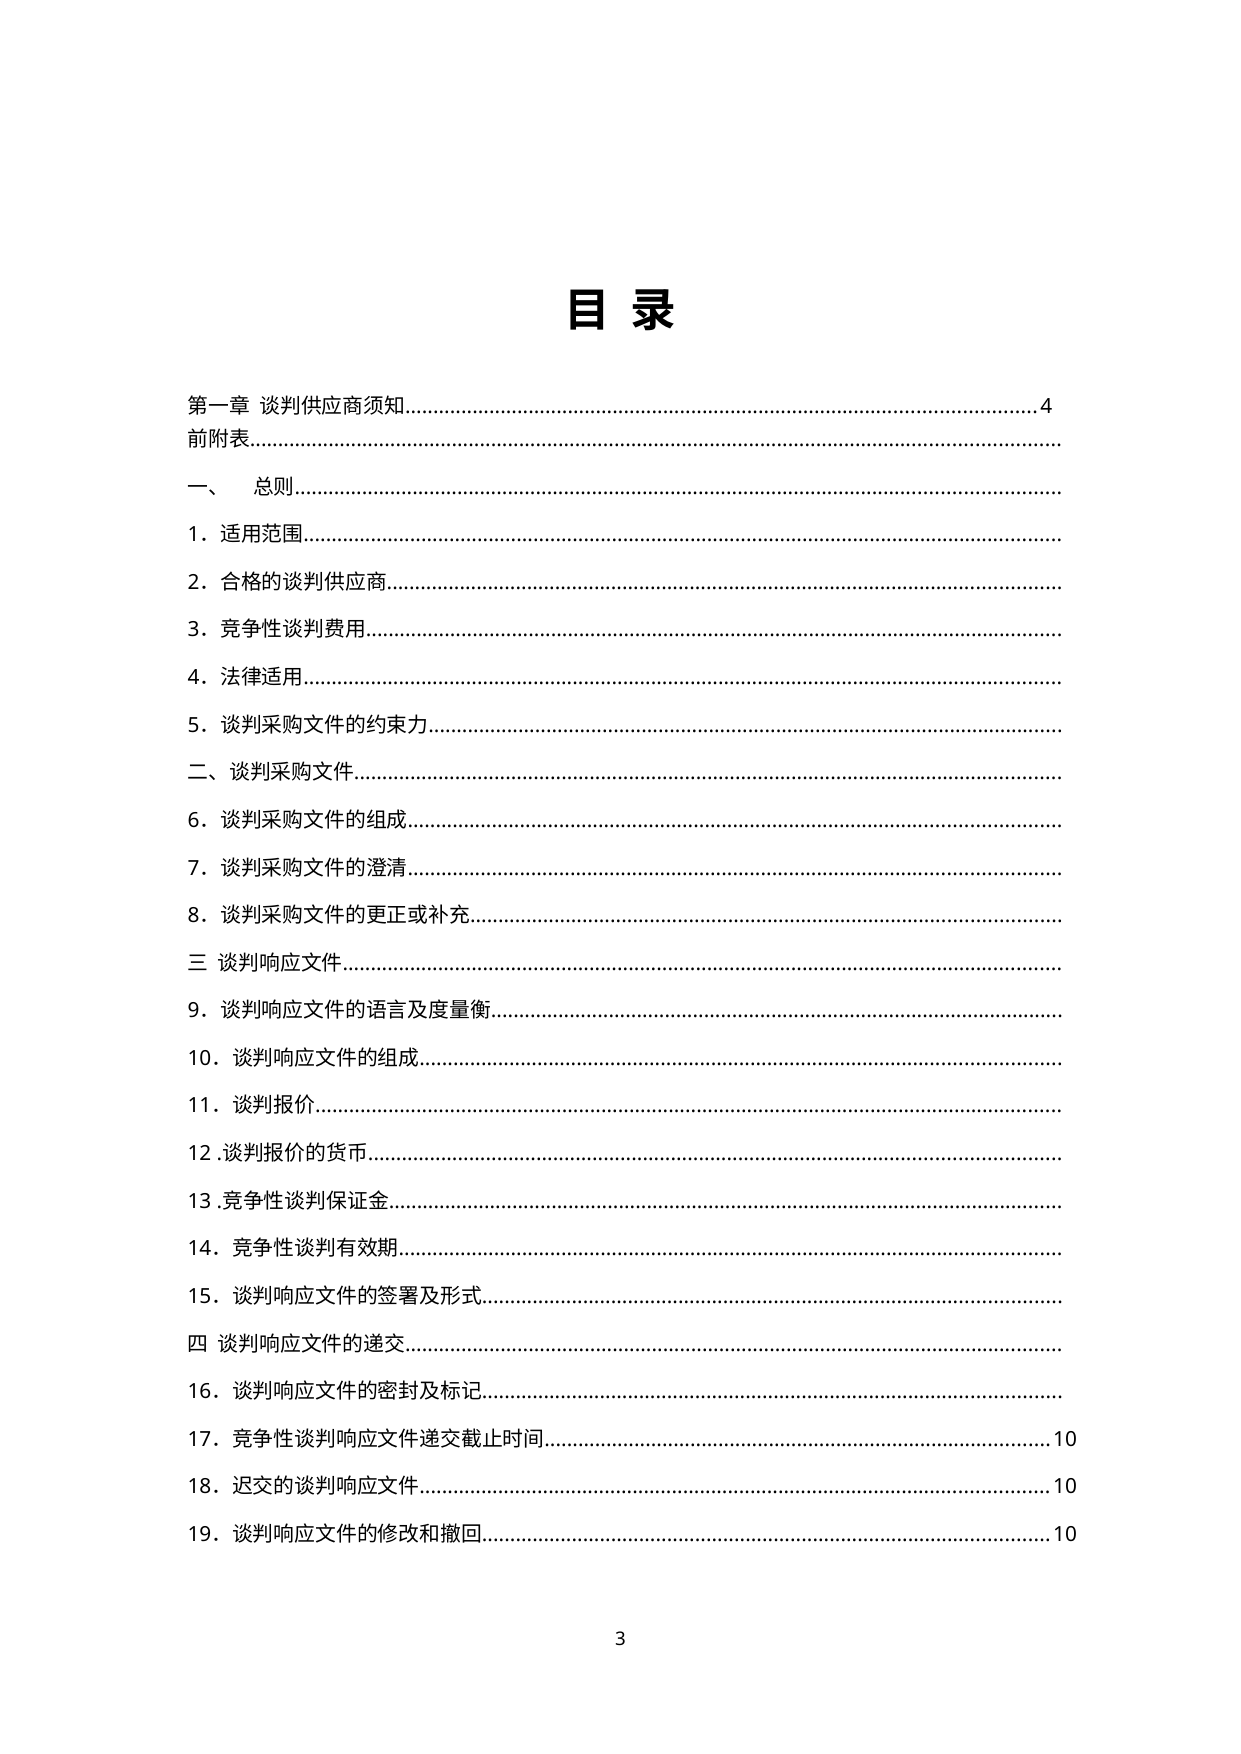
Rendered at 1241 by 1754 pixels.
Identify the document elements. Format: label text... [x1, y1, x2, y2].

text 4．法律适用 5 [187, 659, 1053, 692]
text 9．谈判响应文件的语言及度量衡 7 [187, 992, 1053, 1025]
text 7．谈判采购文件的澄清 6 [187, 850, 1053, 882]
text 12 .谈判报价的货币 8 [187, 1135, 1053, 1168]
text 四 谈判响应文件的递交 9 [187, 1326, 1053, 1358]
text 18．迟交的谈判响应文件 10 [187, 1468, 1053, 1501]
text 目 录 [187, 258, 1053, 356]
text 2．合格的谈判供应商 5 [187, 564, 1053, 597]
text 14．竞争性谈判有效期 9 [187, 1231, 1053, 1263]
text 13 .竞争性谈判保证金 8 [187, 1183, 1053, 1215]
text 3．竞争性谈判费用 5 [187, 612, 1053, 644]
text 11．谈判报价 7 [187, 1088, 1053, 1120]
text 6．谈判采购文件的组成 6 [187, 802, 1053, 834]
text 第一章 谈判供应商须知 4 [187, 389, 1053, 421]
text 一、 总则 5 [187, 469, 1053, 501]
text 15．谈判响应文件的签署及形式 9 [187, 1278, 1053, 1311]
text 17．竞争性谈判响应文件递交截止时间 10 [187, 1421, 1053, 1453]
text 19．谈判响应文件的修改和撤回 10 [187, 1516, 1053, 1549]
text 10．谈判响应文件的组成 7 [187, 1040, 1053, 1073]
text 5．谈判采购文件的约束力 5 [187, 707, 1053, 739]
text 二、谈判采购文件 6 [187, 754, 1053, 787]
text 1．适用范围 5 [187, 516, 1053, 549]
text 8．谈判采购文件的更正或补充 6 [187, 897, 1053, 930]
text 16．谈判响应文件的密封及标记 9 [187, 1373, 1053, 1406]
text 三 谈判响应文件 7 [187, 945, 1053, 977]
text 前附表 4 [187, 421, 1053, 454]
